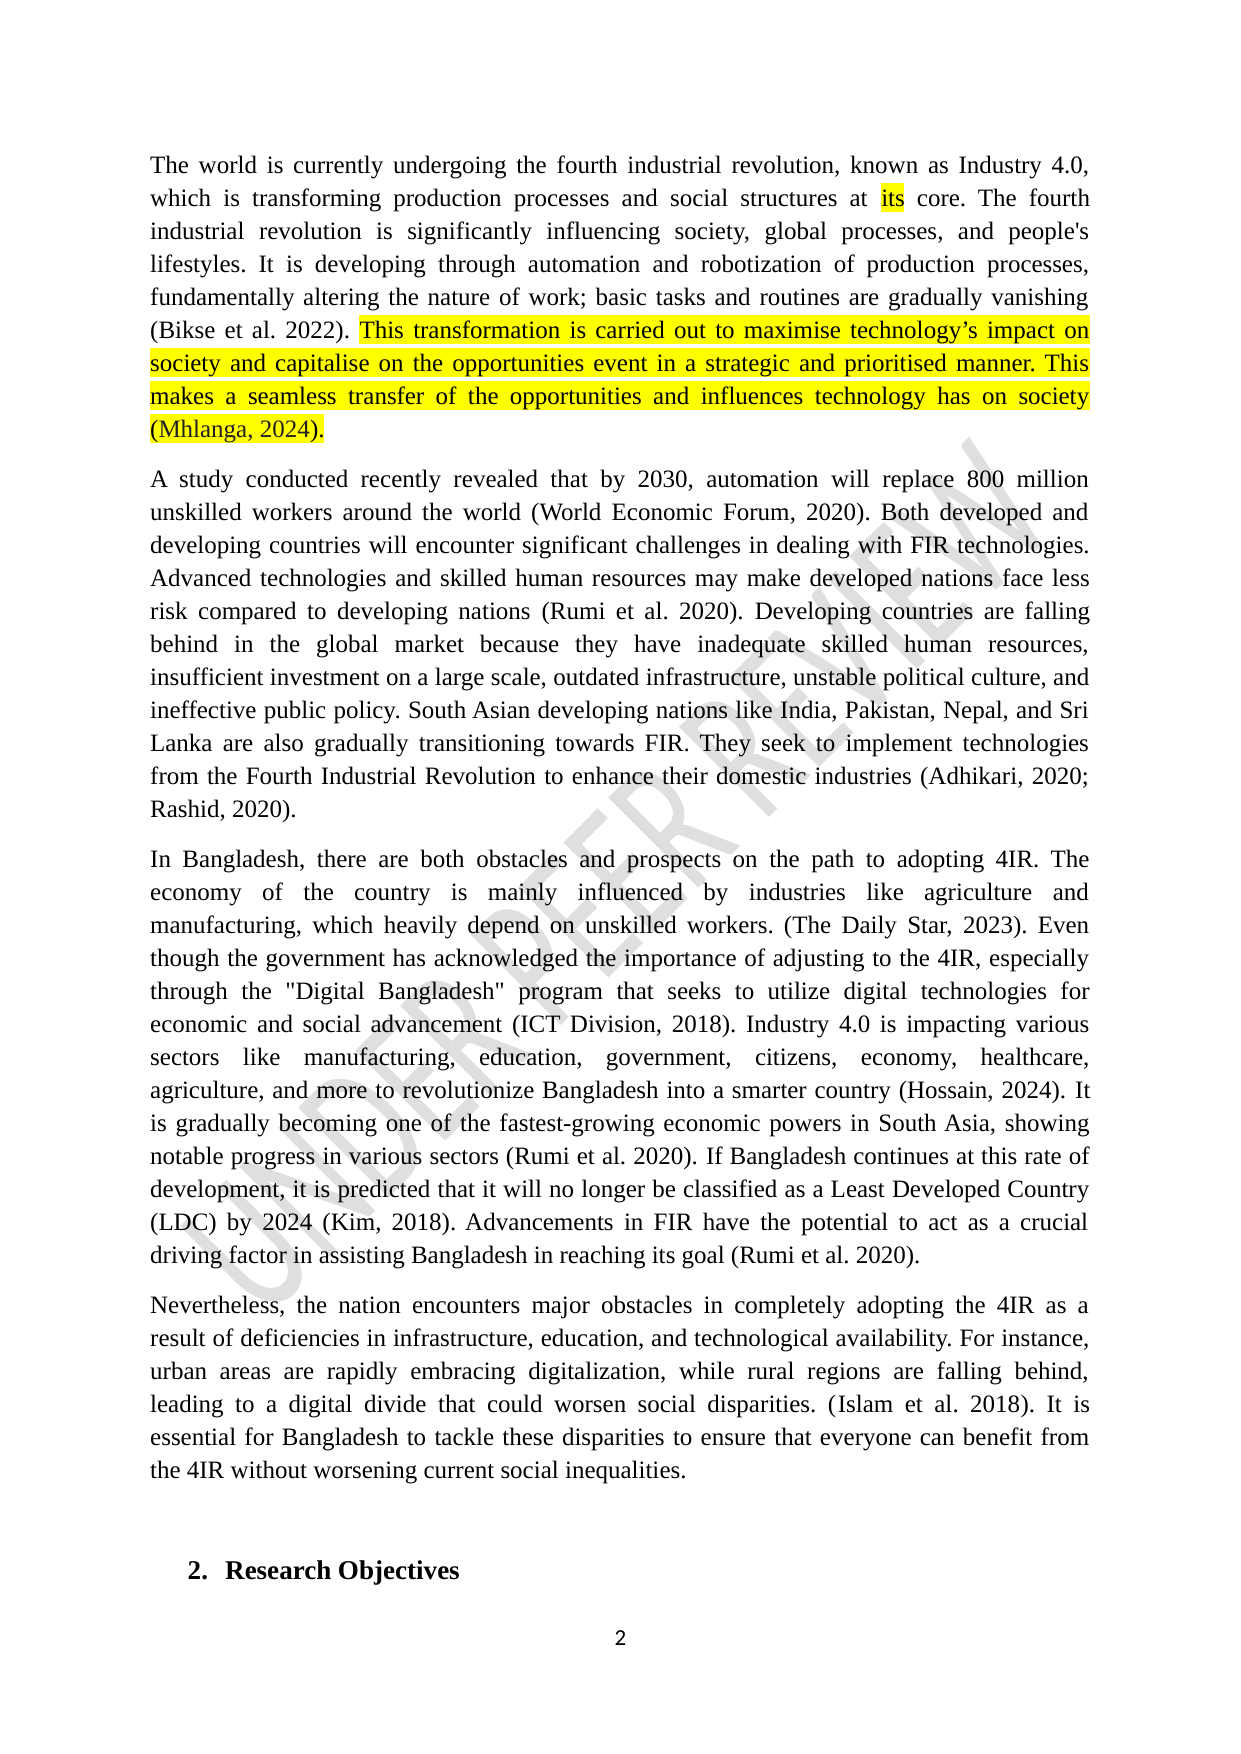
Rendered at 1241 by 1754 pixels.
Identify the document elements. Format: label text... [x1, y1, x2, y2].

text Nevertheless, the nation encounters major obstacles in completely adopting the 4IR as a result of deficiencies in infrastructure, education, and technological availability. For instance, urban areas are rapidly embracing digitalization, while rural regions are falling behind, leading to a digital divide that could worsen social disparities. (Islam et al. 2018). It is essential for Bangladesh to tackle these disparities to ensure that everyone can benefit from the 4IR without worsening current social inequalities. [150, 1290, 1090, 1483]
text A study conducted recently revealed that by 2030, automation will replace 800 million unskilled workers around the world (World Economic Forum, 2020). Both developed and developing countries will encounter significant challenges in dealing with FIR technologies. Advanced technologies and skilled human resources may make developed nations face less risk compared to developing nations (Rumi et al. 2020). Developing countries are falling behind in the global market because they have inadequate skilled human resources, insufficient investment on a large scale, outdated infrastructure, unstable political culture, and ineffective public policy. South Asian developing nations like India, Pakistan, Nepal, and Sri Lanka are also gradually transitioning towards FIR. They seek to implement technologies from the Fourth Industrial Revolution to enhance their domestic industries (Adhikari, 2020; Rashid, 2020). [150, 464, 1090, 823]
text In Bangladesh, there are both obstacles and prospects on the path to adopting 4IR. The economy of the country is mainly influenced by industries like agriculture and manufacturing, which heavily depend on unskilled workers. (The Daily Star, 2023). Even though the government has acknowledged the importance of adjusting to the 4IR, especially through the "Digital Bangladesh" program that seeks to utilize digital technologies for economic and social advancement (ICT Division, 2018). Industry 4.0 is impacting various sectors like manufacturing, education, government, citizens, economy, healthcare, agriculture, and more to revolutionize Bangladesh into a smarter country (Hossain, 2024). It is gradually becoming one of the fastest-growing economic powers in South Asia, showing notable progress in various sectors (Rumi et al. 2020). If Bangladesh continues at this rate of development, it is predicted that it will no longer be classified as a Least Developed Country (LDC) by 2024 (Kim, 2018). Advancements in FIR have the potential to act as a crucial driving factor in assisting Bangladesh in reaching its goal (Rumi et al. 2020). [150, 844, 1090, 1269]
list Research Objectives [187, 1554, 1090, 1585]
text The world is currently undergoing the fourth industrial revolution, known as Industry 4.0, which is transforming production processes and social structures at its core. The fourth industrial revolution is significantly influencing society, global processes, and people's lifestyles. It is developing through automation and robotization of production processes, fundamentally altering the nature of work; basic tasks and routines are gradually vanishing (Bikse et al. 2022). This transformation is carried out to maximise technology’s impact on society and capitalise on the opportunities event in a strategic and prioritised manner. This makes a seamless transfer of the opportunities and influences technology has on society (Mhlanga, 2024). [150, 150, 1090, 348]
